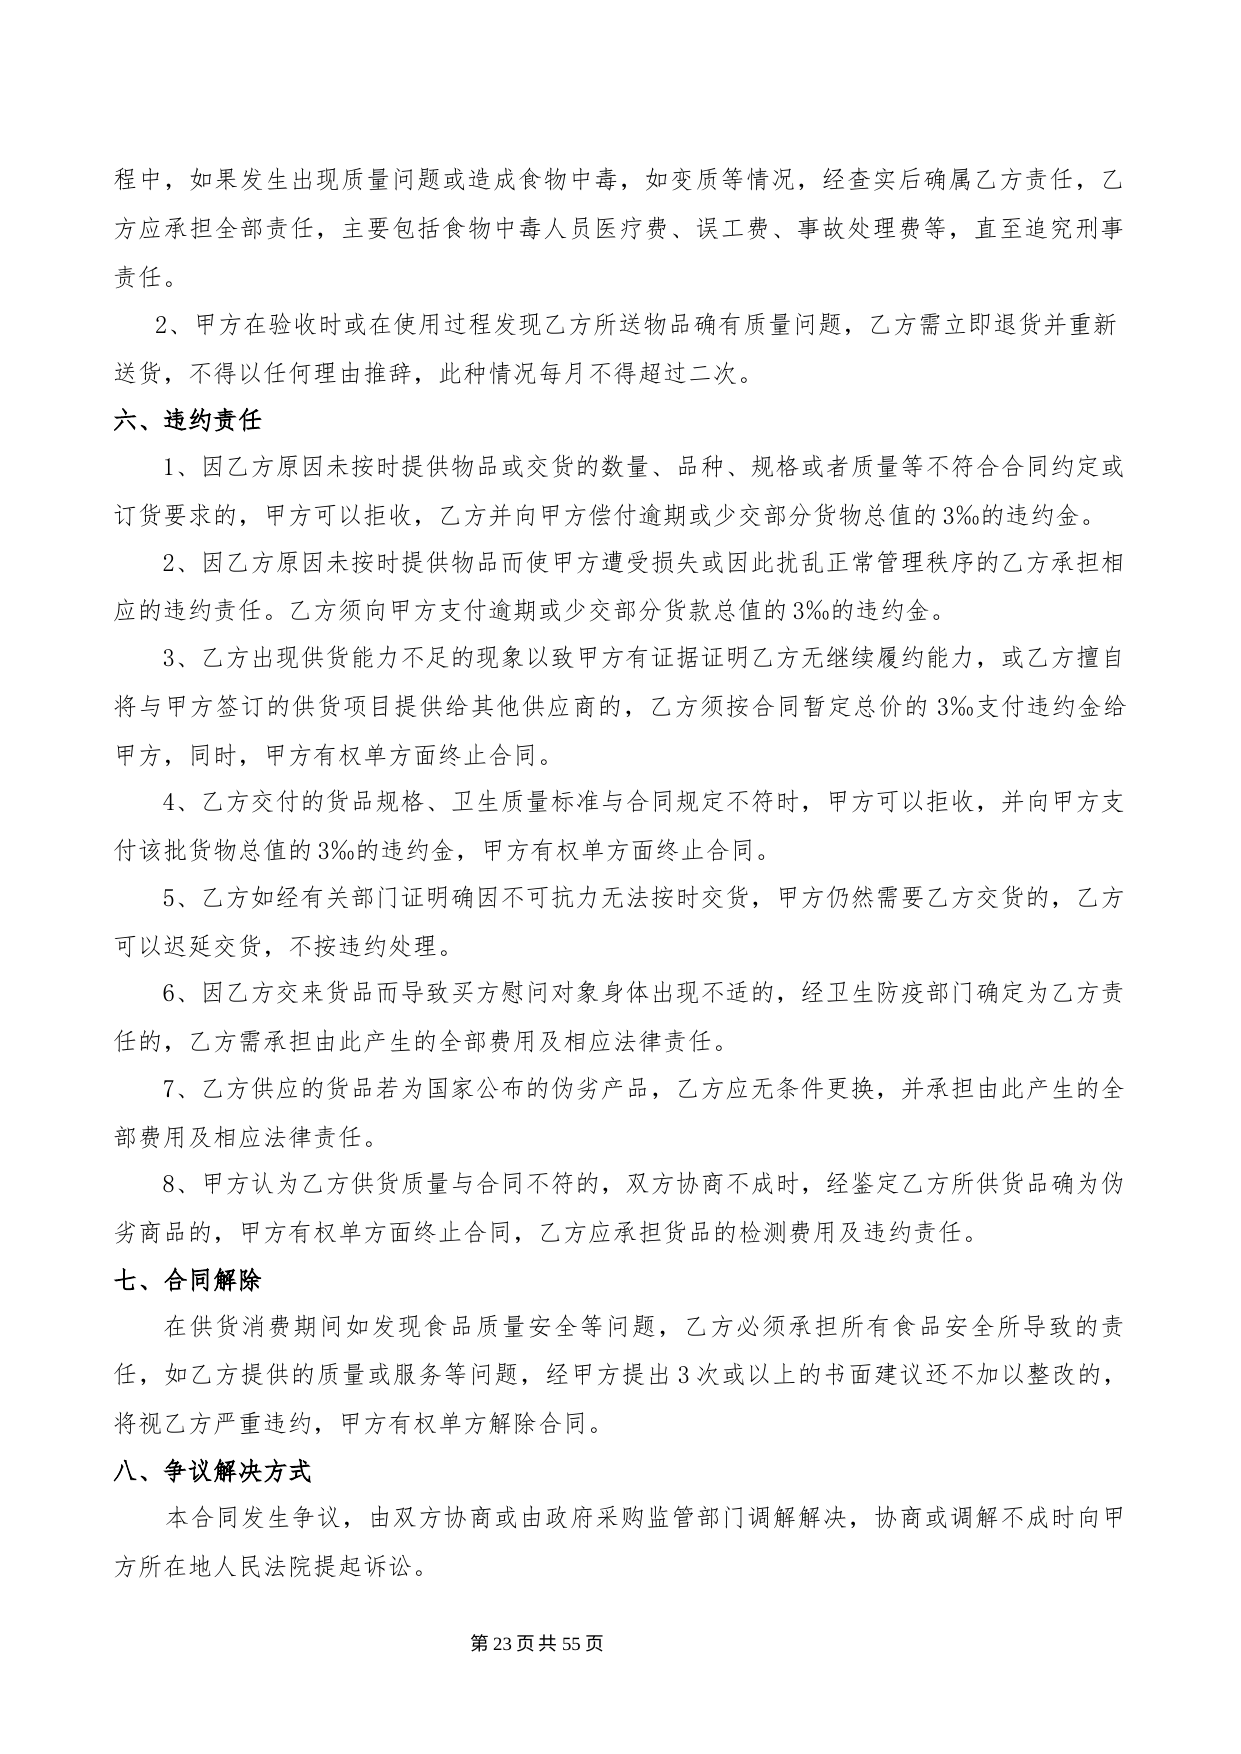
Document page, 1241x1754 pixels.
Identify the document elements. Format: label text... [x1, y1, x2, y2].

text 2、因乙方原因未按时提供物品而使甲方遭受损失或因此扰乱正常管理秩序的乙方承担相应的违约责任。乙方须向甲方支付逾期或少交部分货款总值的3‰的违约金。 [112, 544, 1128, 625]
text 在供货消费期间如发现食品质量安全等问题，乙方必须承担所有食品安全所导致的责任，如乙方提供的质量或服务等问题，经甲方提出3次或以上的书面建议还不加以整改的，将视乙方严重违约，甲方有权单方解除合同。 [112, 1308, 1128, 1438]
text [112, 162, 1128, 292]
text 8、甲方认为乙方供货质量与合同不符的，双方协商不成时，经鉴定乙方所供货品确为伪劣商品的，甲方有权单方面终止合同，乙方应承担货品的检测费用及违约责任。 [112, 1166, 1128, 1247]
text 本合同发生争议，由双方协商或由政府采购监管部门调解解决，协商或调解不成时向甲方所在地人民法院提起诉讼。 [112, 1499, 1128, 1581]
text 六、违约责任 [112, 402, 1128, 434]
text 八、争议解决方式 [112, 1452, 1128, 1485]
text 6、因乙方交来货品而导致买方慰问对象身体出现不适的，经卫生防疫部门确定为乙方责任的，乙方需承担由此产生的全部费用及相应法律责任。 [112, 975, 1128, 1056]
text 3、乙方出现供货能力不足的现象以致甲方有证据证明乙方无继续履约能力，或乙方擅自将与甲方签订的供货项目提供给其他供应商的，乙方须按合同暂定总价的3‰支付违约金给甲方，同时，甲方有权单方面终止合同。 [112, 639, 1128, 769]
text 7、乙方供应的货品若为国家公布的伪劣产品，乙方应无条件更换，并承担由此产生的全部费用及相应法律责任。 [112, 1070, 1128, 1152]
text 1、因乙方原因未按时提供物品或交货的数量、品种、规格或者质量等不符合合同约定或订货要求的，甲方可以拒收，乙方并向甲方偿付逾期或少交部分货物总值的3‰的违约金。 [112, 448, 1128, 530]
text 5、乙方如经有关部门证明确因不可抗力无法按时交货，甲方仍然需要乙方交货的，乙方可以迟延交货，不按违约处理。 [112, 879, 1128, 961]
text 2、甲方在验收时或在使用过程发现乙方所送物品确有质量问题，乙方需立即退货并重新送货，不得以任何理由推辞，此种情况每月不得超过二次。 [112, 306, 1128, 387]
text 4、乙方交付的货品规格、卫生质量标准与合同规定不符时，甲方可以拒收，并向甲方支付该批货物总值的3‰的违约金，甲方有权单方面终止合同。 [112, 784, 1128, 865]
text 七、合同解除 [112, 1261, 1128, 1294]
